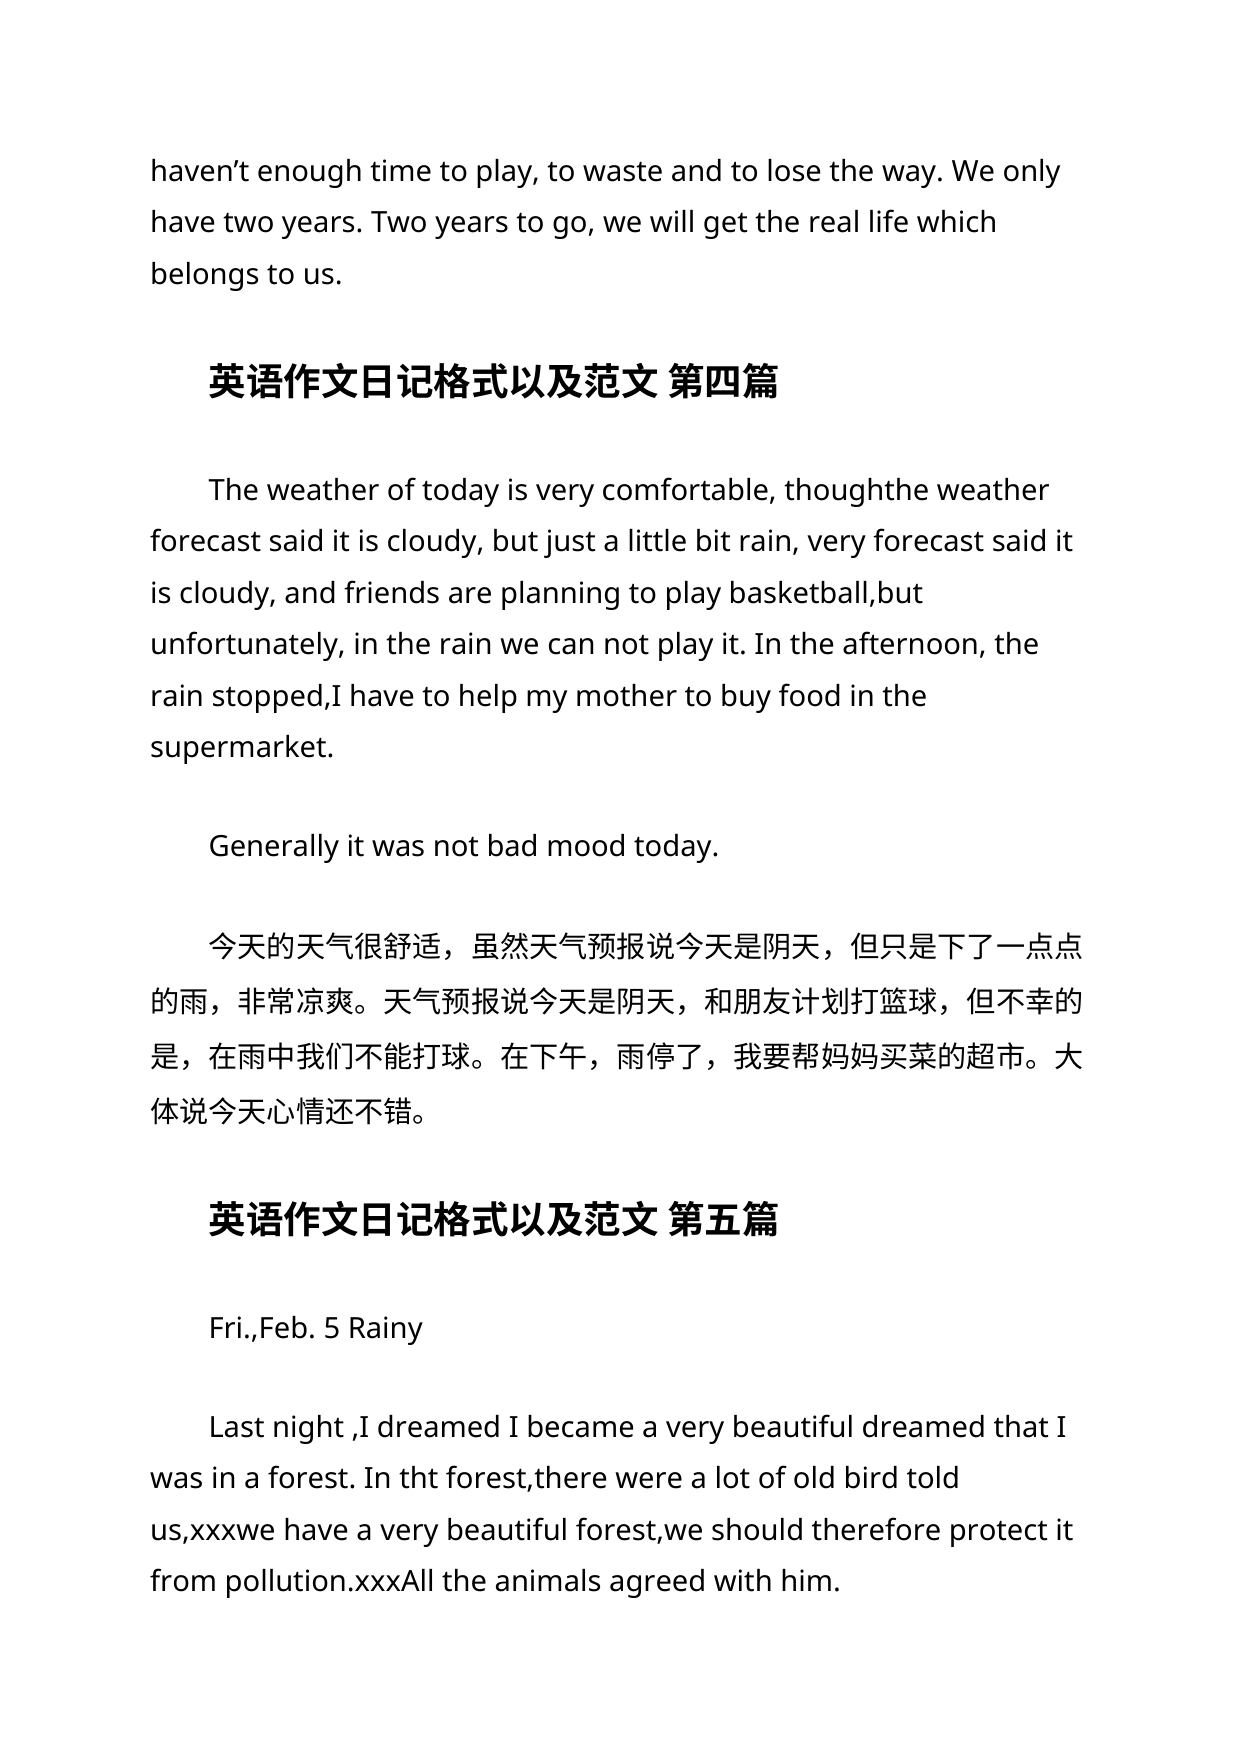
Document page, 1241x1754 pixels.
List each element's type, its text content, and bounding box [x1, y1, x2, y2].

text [150, 150, 1090, 293]
text 英语作文日记格式以及范文 第五篇 [150, 1190, 1090, 1244]
text Last night ,I dreamed I became a very beautiful dreamed that I was in a forest. In tht forest,there were a lot of old bird told us,xxxwe have a very beautiful forest,we should therefore protect it from pollution.xxxAll the animals agreed with him. [150, 1406, 1090, 1600]
text Fri.,Feb. 5 Rainy [150, 1307, 1090, 1347]
text 英语作文日记格式以及范文 第四篇 [150, 352, 1090, 406]
text The weather of today is very comfortable, thoughthe weather forecast said it is cloudy, but just a little bit rain, very forecast said it is cloudy, and friends are planning to play basketball,but unfortunately, in the rain we can not play it. In the afternoon, the rain stopped,I have to help my mother to buy food in the supermarket. [150, 469, 1090, 766]
text 今天的天气很舒适，虽然天气预报说今天是阴天，但只是下了一点点的雨，非常凉爽。天气预报说今天是阴天，和朋友计划打篮球，但不幸的是，在雨中我们不能打球。在下午，雨停了，我要帮妈妈买菜的超市。大体说今天心情还不错。 [150, 924, 1090, 1131]
text Generally it was not bad mood today. [150, 825, 1090, 865]
